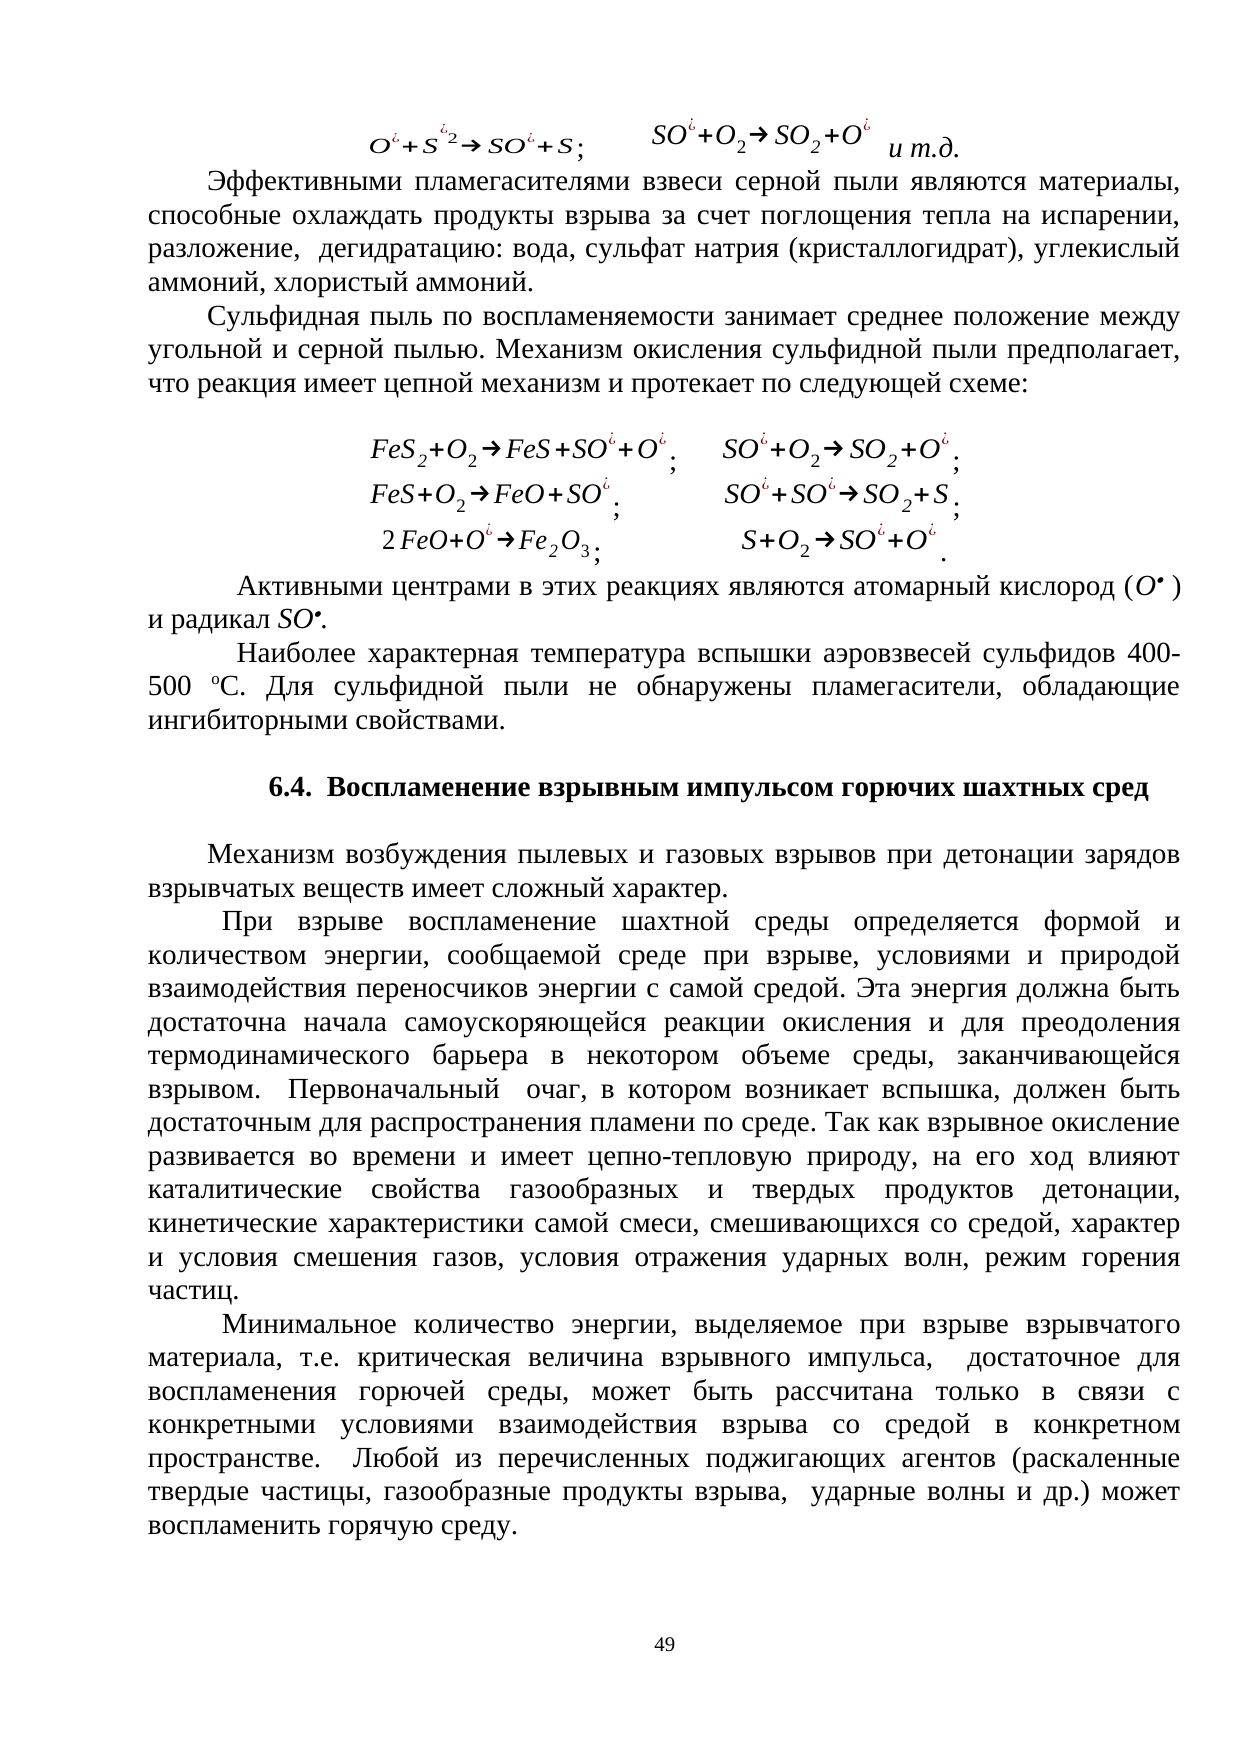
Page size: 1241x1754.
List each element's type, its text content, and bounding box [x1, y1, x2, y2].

title 6.4. Воспламенение взрывным импульсом горючих шахтных сред [148, 769, 1181, 803]
text При взрыве воспламенение шахтной среды определяется формой и количеством энергии, сообщаемой среде при взрыве, условиями и природой взаимодействия переносчиков энергии с самой средой. Эта энергия должна быть достаточна начала самоускоряющейся реакции окисления и для преодоления термодинамического барьера в некотором объеме среды, заканчивающейся взрывом. Первоначальный очаг, в котором возникает вспышка, должен быть достаточным для распространения пламени по среде. Так как взрывное окисление развивается во времени и имеет цепно-тепловую природу, на его ход влияют каталитические свойства газообразных и твердых продуктов детонации, кинетические характеристики самой смеси, смешивающихся со средой, характер и условия смешения газов, условия отражения ударных волн, режим горения частиц. [148, 903, 1181, 1306]
text Наиболее характерная температура вспышки аэровзвесей сульфидов 400-500 оС. Для сульфидной пыли не обнаружены пламегасители, обладающие ингибиторными свойствами. [148, 635, 1181, 736]
text Эффективными пламегасителями взвеси серной пыли являются материалы, способные охлаждать продукты взрыва за счет поглощения тепла на испарении, разложение, дегидратацию: вода, сульфат натрия (кристаллогидрат), углекислый аммоний, хлористый аммоний. [148, 163, 1181, 298]
text Минимальное количество энергии, выделяемое при взрыве взрывчатого материала, т.е. критическая величина взрывного импульса, достаточное для воспламенения горючей среды, может быть рассчитана только в связи с конкретными условиями взаимодействия взрыва со средой в конкретном пространстве. Любой из перечисленных поджигающих агентов (раскаленные твердые частицы, газообразные продукты взрыва, ударные волны и др.) может воспламенить горячую среду. [148, 1306, 1181, 1541]
text ; и т.д. [148, 118, 1181, 163]
text Сульфидная пыль по воспламеняемости занимает среднее положение между угольной и серной пылью. Механизм окисления сульфидной пыли предполагает, что реакция имеет цепной механизм и протекает по следующей схеме: [148, 298, 1181, 398]
text ; ; [148, 477, 1181, 522]
text Механизм возбуждения пылевых и газовых взрывов при детонации зарядов взрывчатых веществ имеет сложный характер. [148, 836, 1181, 903]
text ; ; [148, 432, 1181, 477]
text Активными центрами в этих реакциях являются атомарный кислород (O ) и радикал SO. [148, 568, 1181, 635]
text ; . [148, 522, 1181, 568]
